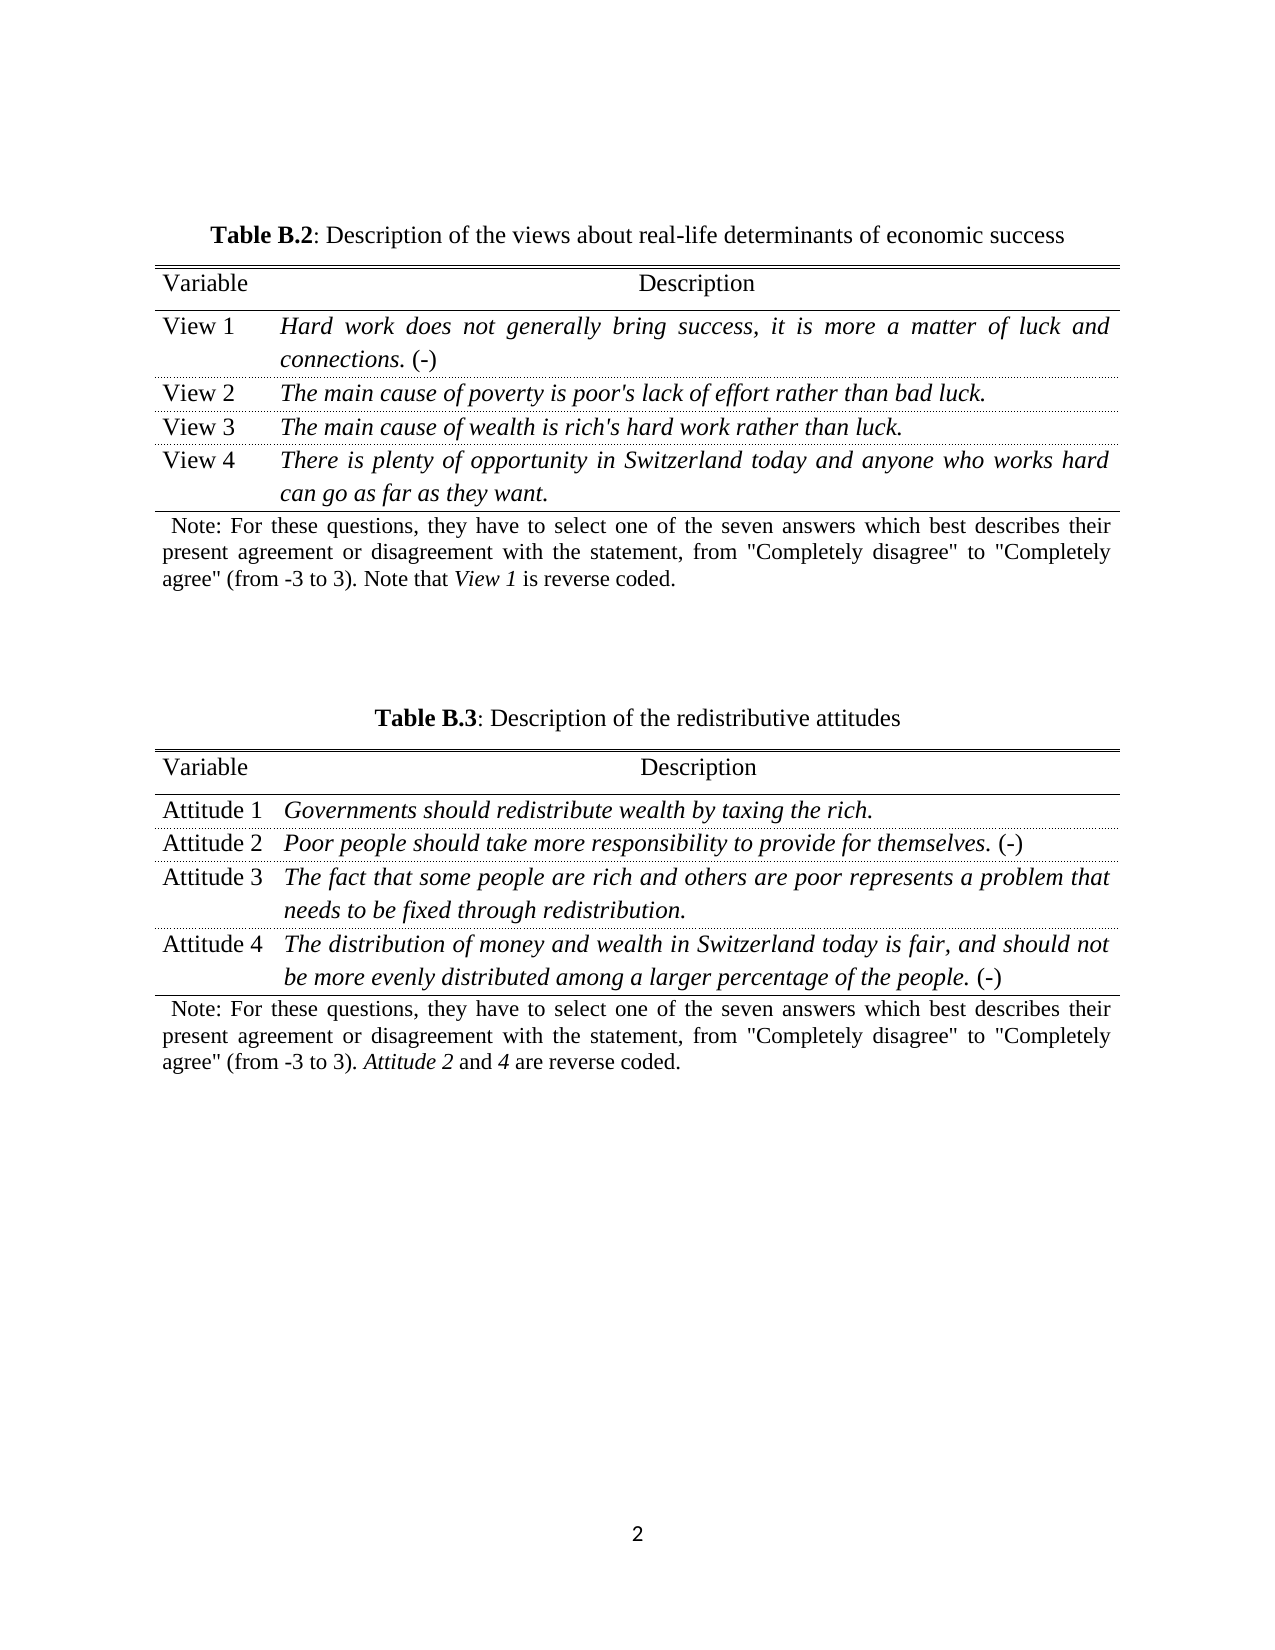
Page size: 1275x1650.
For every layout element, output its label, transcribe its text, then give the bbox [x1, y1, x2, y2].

table_cell Poor people should take more responsibility to provide for themselves. (-) [276, 828, 1120, 861]
table_cell The fact that some people are rich and others are poor represents a problem that needs to be fixed through redistribution. [276, 861, 1120, 928]
table_cell Note: For these questions, they have to select one of the seven answers which best describes their present agreement or disagreement with the statement, from "Completely disagree" to "Completely agree" (from -3 to 3). Note that View 1 is reverse coded. [155, 512, 1120, 591]
table_cell Description [276, 752, 1120, 794]
table_cell The main cause of poverty is poor's lack of effort rather than bad luck. [273, 377, 1120, 411]
table_cell Note: For these questions, they have to select one of the seven answers which best describes their present agreement or disagreement with the statement, from "Completely disagree" to "Completely agree" (from -3 to 3). Attitude 2 and 4 are reverse coded. [155, 996, 1120, 1074]
table_cell Hard work does not generally bring success, it is more a matter of luck and connections. (-) [273, 311, 1120, 377]
table_cell View 2 [155, 377, 273, 411]
table_cell There is plenty of opportunity in Switzerland today and anyone who works hard can go as far as they want. [273, 444, 1120, 511]
table_cell Variable [155, 752, 276, 794]
table_cell View 4 [155, 444, 273, 511]
table_cell The distribution of money and wealth in Switzerland today is fair, and should not be more evenly distributed among a larger percentage of the people. (-) [276, 928, 1120, 994]
table_cell The main cause of wealth is rich's hard work rather than luck. [273, 411, 1120, 444]
table_cell Attitude 3 [155, 861, 276, 928]
table_header Table B.3: Description of the redistributive attitudes [155, 704, 1120, 749]
table_cell Description [273, 269, 1120, 310]
table_header Table B.2: Description of the views about real-life determinants of economic success [155, 220, 1120, 265]
table_cell View 1 [155, 311, 273, 377]
table_cell Attitude 2 [155, 828, 276, 861]
table_cell Attitude 4 [155, 928, 276, 994]
table_cell Variable [155, 269, 273, 310]
table_cell Governments should redistribute wealth by taxing the rich. [276, 795, 1120, 827]
table_cell Attitude 1 [155, 795, 276, 827]
table_cell View 3 [155, 411, 273, 444]
